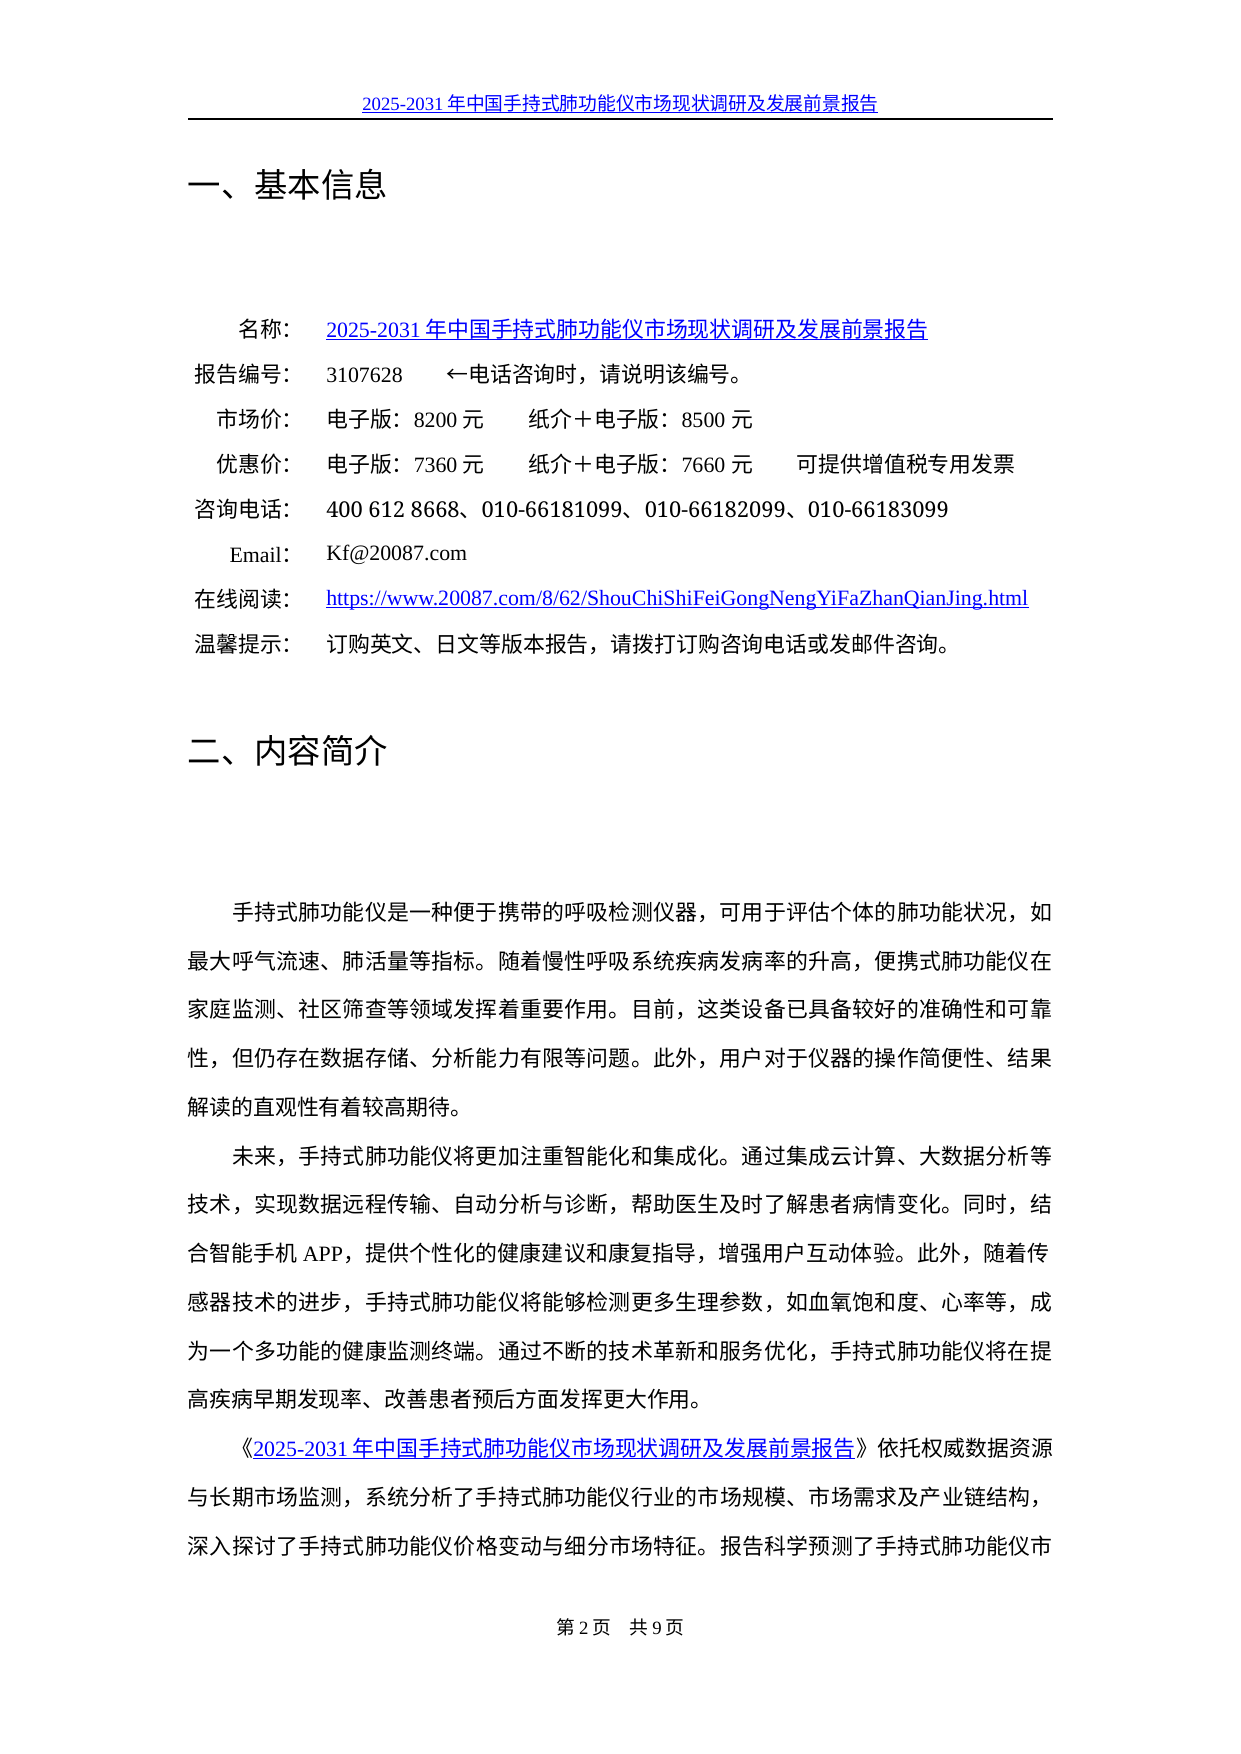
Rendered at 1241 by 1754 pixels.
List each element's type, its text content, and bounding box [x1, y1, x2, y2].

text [187, 894, 1053, 1561]
table_cell 优惠价： [167, 447, 315, 492]
title 二、内容简介 [187, 717, 1053, 782]
table_header 2025-2031年中国手持式肺功能仪市场现状调研及发展前景报告 [315, 312, 1073, 357]
table_cell Kf@20087.com [315, 537, 1073, 582]
table_cell 电子版：8200 元 纸介＋电子版：8500 元 [315, 402, 1073, 447]
table_cell 咨询电话： [167, 492, 315, 537]
table_cell 温馨提示： [167, 627, 315, 672]
table_header 名称： [167, 312, 315, 357]
table_cell 3107628 ←电话咨询时，请说明该编号。 [315, 357, 1073, 402]
table_cell 400 612 8668、010-66181099、010-66182099、010-66183099 [315, 492, 1073, 537]
table_cell 市场价： [167, 402, 315, 447]
table_cell [315, 582, 1073, 627]
title 一、基本信息 [187, 150, 1053, 215]
table_cell Email： [167, 537, 315, 582]
table_cell 在线阅读： [167, 582, 315, 627]
table_cell 订购英文、日文等版本报告，请拨打订购咨询电话或发邮件咨询。 [315, 627, 1073, 672]
table_cell 电子版：7360 元 纸介＋电子版：7660 元 可提供增值税专用发票 [315, 447, 1073, 492]
table_cell 报告编号： [167, 357, 315, 402]
